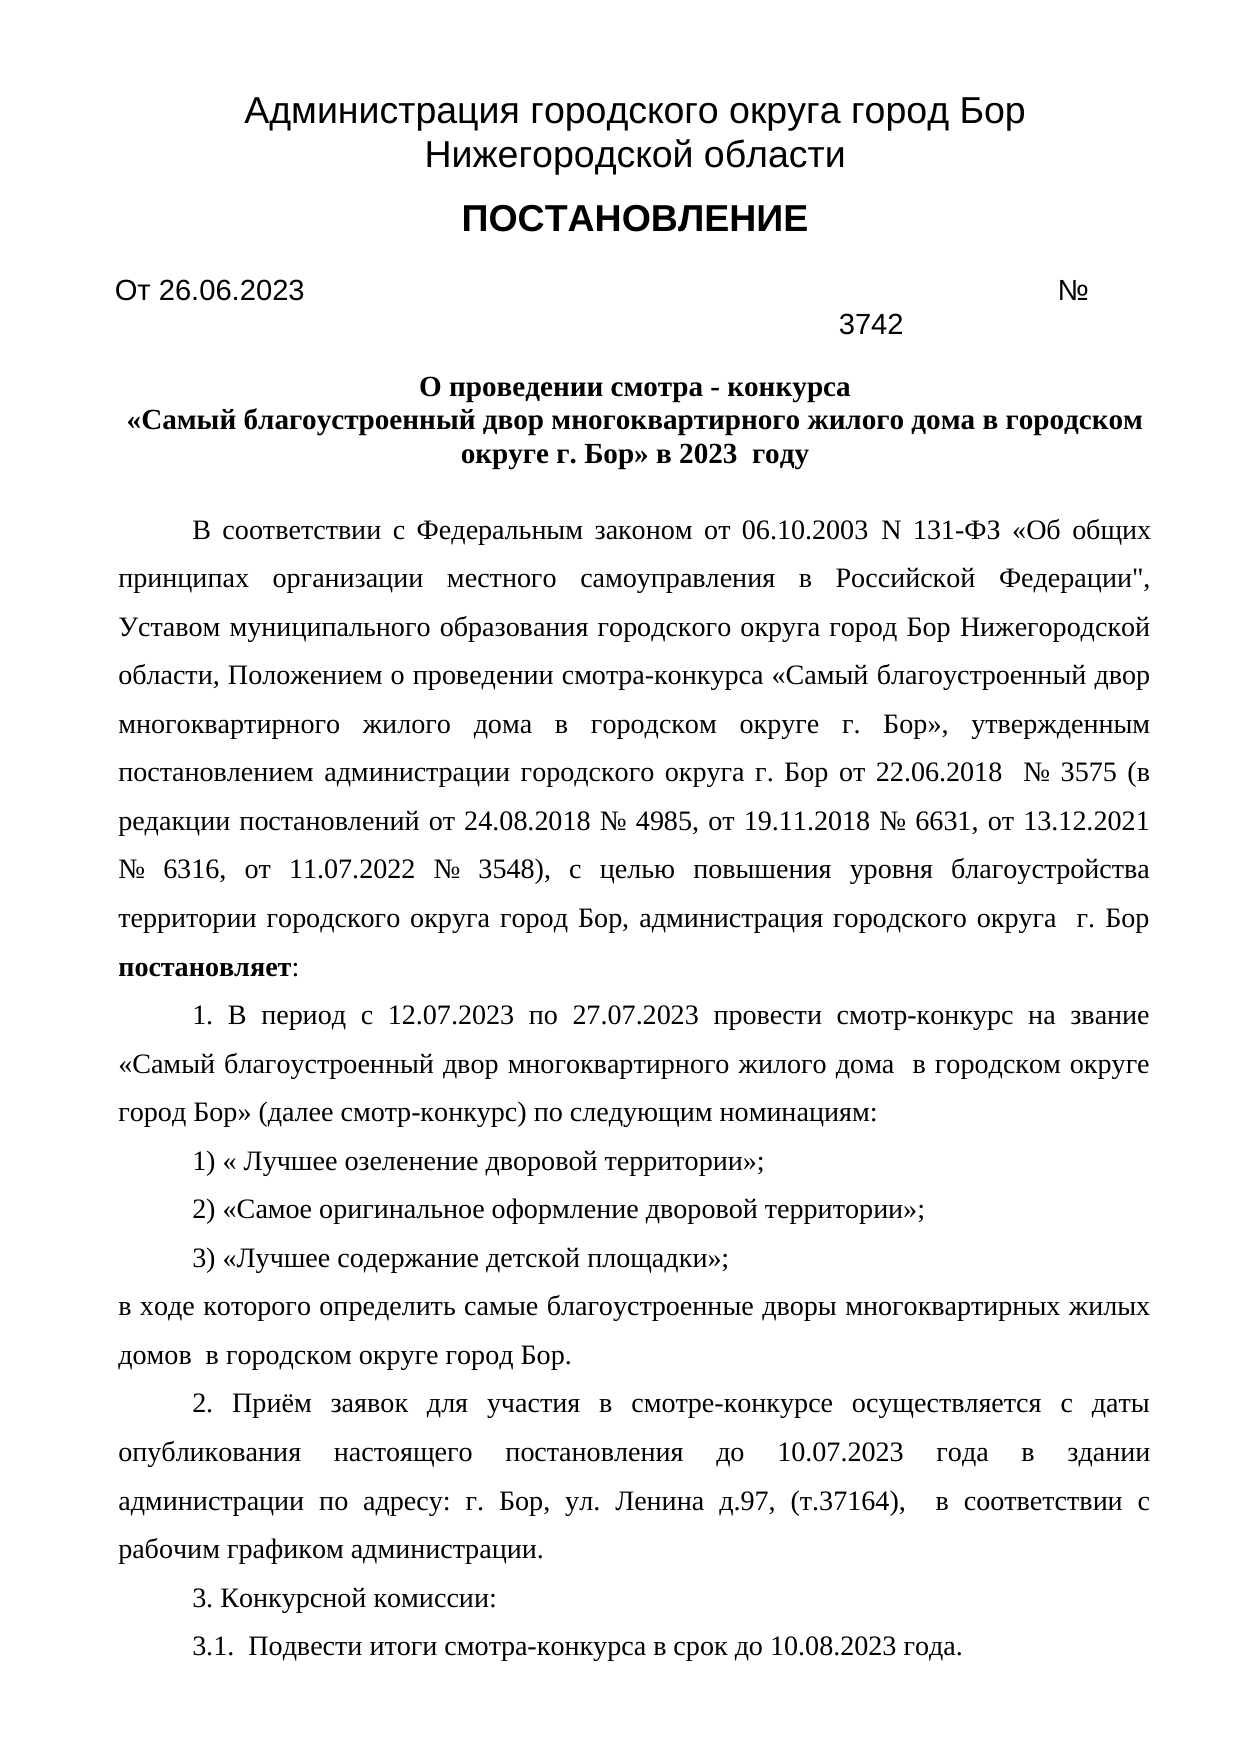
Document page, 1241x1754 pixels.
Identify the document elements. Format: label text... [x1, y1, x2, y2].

text 2) «Самое оригинальное оформление дворовой территории»; [118, 1192, 1152, 1225]
table_header № 3742 [620, 240, 1122, 340]
text Администрация городского округа город Бор [118, 89, 1152, 132]
text 3.1. Подвести итоги смотра-конкурса в срок до 10.08.2023 года. [118, 1629, 1152, 1662]
text 1) « Лучшее озеленение дворовой территории»; [118, 1144, 1152, 1176]
title «Самый благоустроенный двор многоквартирного жилого дома в городском округе г. Бор» в 2023 году [118, 402, 1152, 469]
text ПОСТАНОВЛЕНИЕ [118, 196, 1152, 239]
table_header От 26.06.2023 [103, 240, 620, 340]
text 3. Конкурсной комиссии: [118, 1581, 1152, 1613]
title О проведении смотра - конкурса [118, 369, 1152, 402]
text 3) «Лучшее содержание детской площадки»; [118, 1241, 1152, 1273]
text Нижегородской области [118, 132, 1152, 175]
text в ходе которого определить самые благоустроенные дворы многоквартирных жилых домов в городском округе город Бор. [118, 1289, 1152, 1370]
text 2. Приём заявок для участия в смотре-конкурсе осуществляется с даты опубликования настоящего постановления до 10.07.2023 года в здании администрации по адресу: г. Бор, ул. Ленина д.97, (т.37164), в соответствии с рабочим графиком администрации. [118, 1386, 1152, 1564]
text В соответствии с Федеральным законом от 06.10.2003 N 131-ФЗ «Об общих принципах организации местного самоуправления в Российской Федерации", Уставом муниципального образования городского округа город Бор Нижегородской области, Положением о проведении смотра-конкурса «Самый благоустроенный двор многоквартирного жилого дома в городском округе г. Бор», утвержденным постановлением администрации городского округа г. Бор от 22.06.2018 № 3575 (в редакции постановлений от 24.08.2018 № 4985, от 19.11.2018 № 6631, от 13.12.2021 № 6316, от 11.07.2022 № 3548), с целью повышения уровня благоустройства территории городского округа город Бор, администрация городского округа г. Бор постановляет: [118, 513, 1152, 982]
text 1. В период с 12.07.2023 по 27.07.2023 провести смотр-конкурс на звание «Самый благоустроенный двор многоквартирного жилого дома в городском округе город Бор» (далее смотр-конкурс) по следующим номинациям: [118, 998, 1152, 1128]
